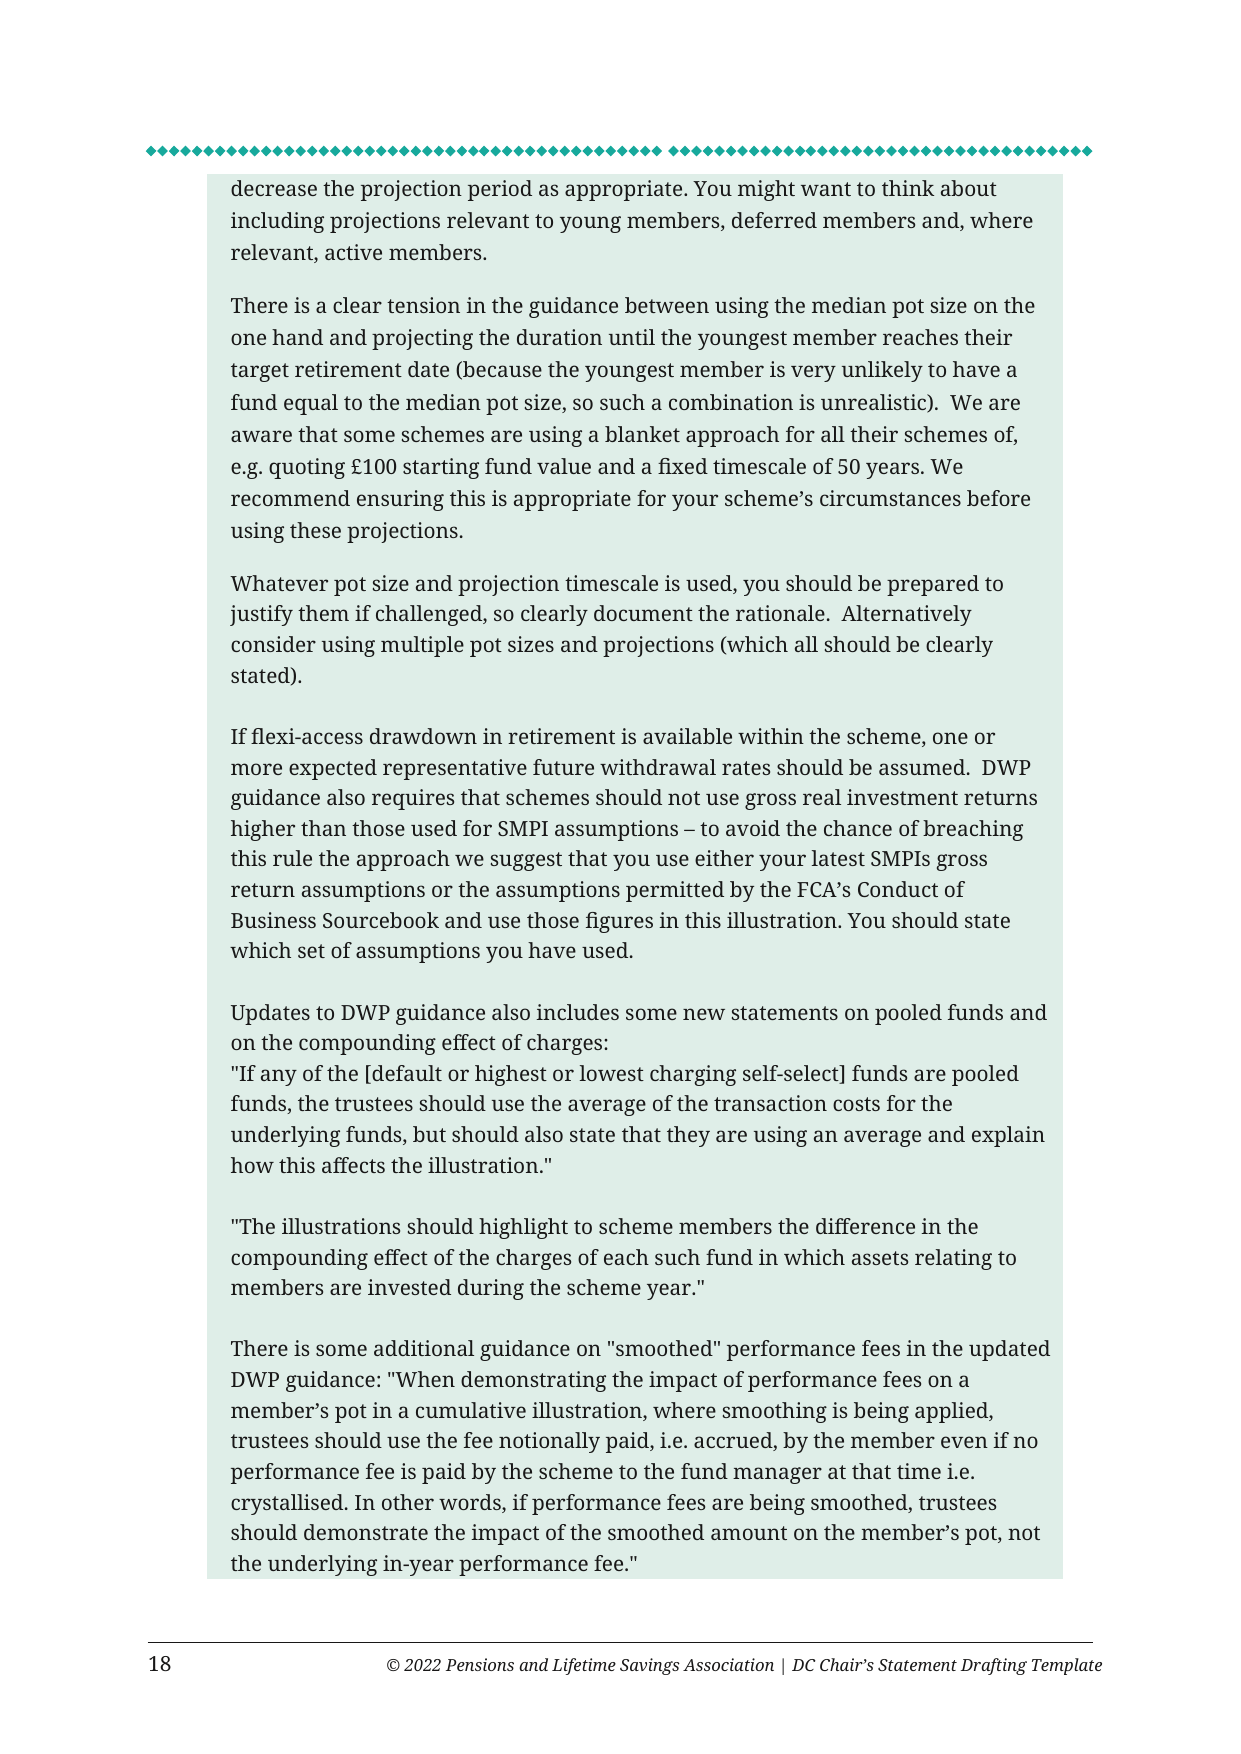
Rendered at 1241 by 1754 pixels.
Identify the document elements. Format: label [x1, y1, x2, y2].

table_header [207, 174, 1063, 1579]
